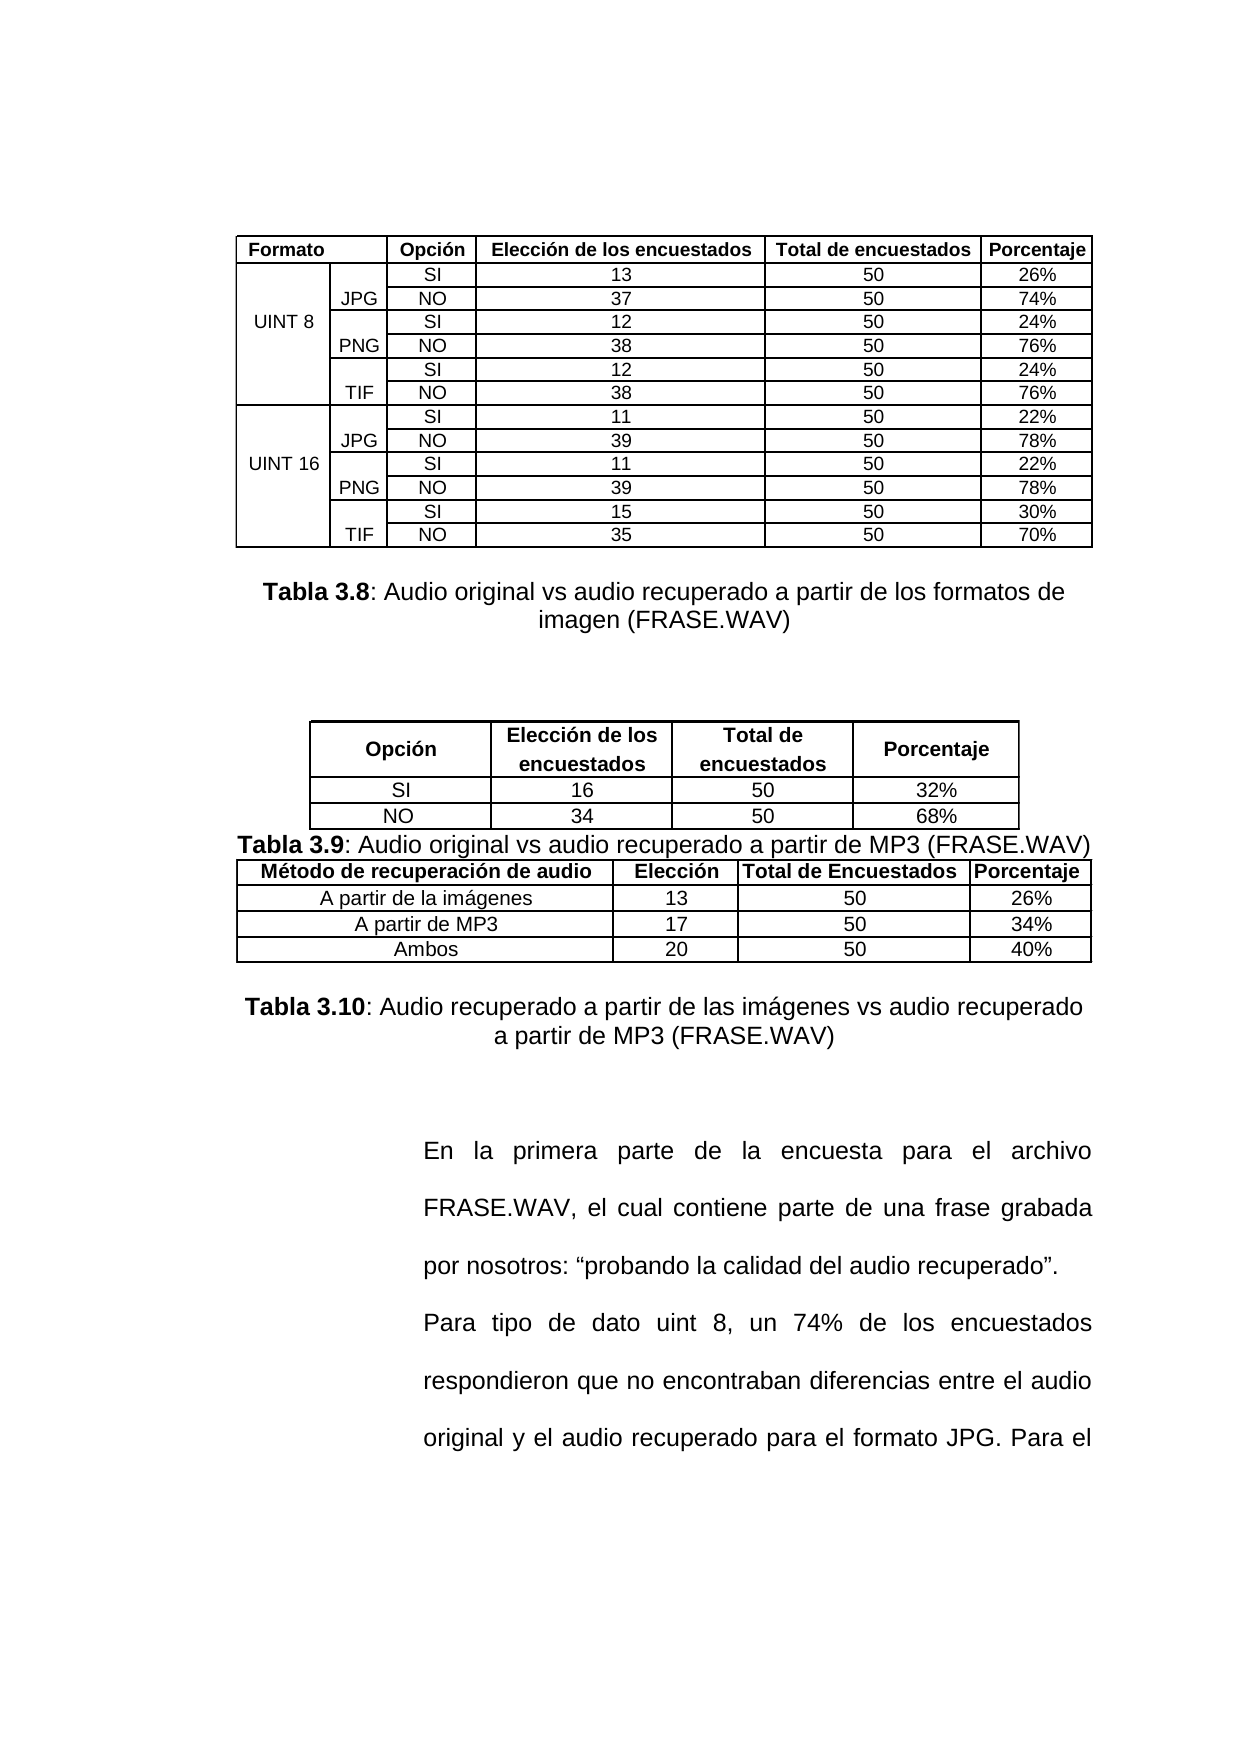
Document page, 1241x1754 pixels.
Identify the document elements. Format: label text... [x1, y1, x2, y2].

text Tabla 3.8: Audio original vs audio recuperado a partir de los formatos de imagen (FRASE.WAV) [236, 577, 1093, 634]
text Tabla 3.9: Audio original vs audio recuperado a partir de MP3 (FRASE.WAV) [236, 830, 1093, 859]
text Tabla 3.10: Audio recuperado a partir de las imágenes vs audio recuperado a partir de MP3 (FRASE.WAV) [236, 992, 1093, 1049]
text En la primera parte de la encuesta para el archivo FRASE.WAV, el cual contiene parte de una frase grabada por nosotros: “probando la calidad del audio recuperado”. [423, 1136, 1093, 1279]
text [423, 1308, 1093, 1452]
